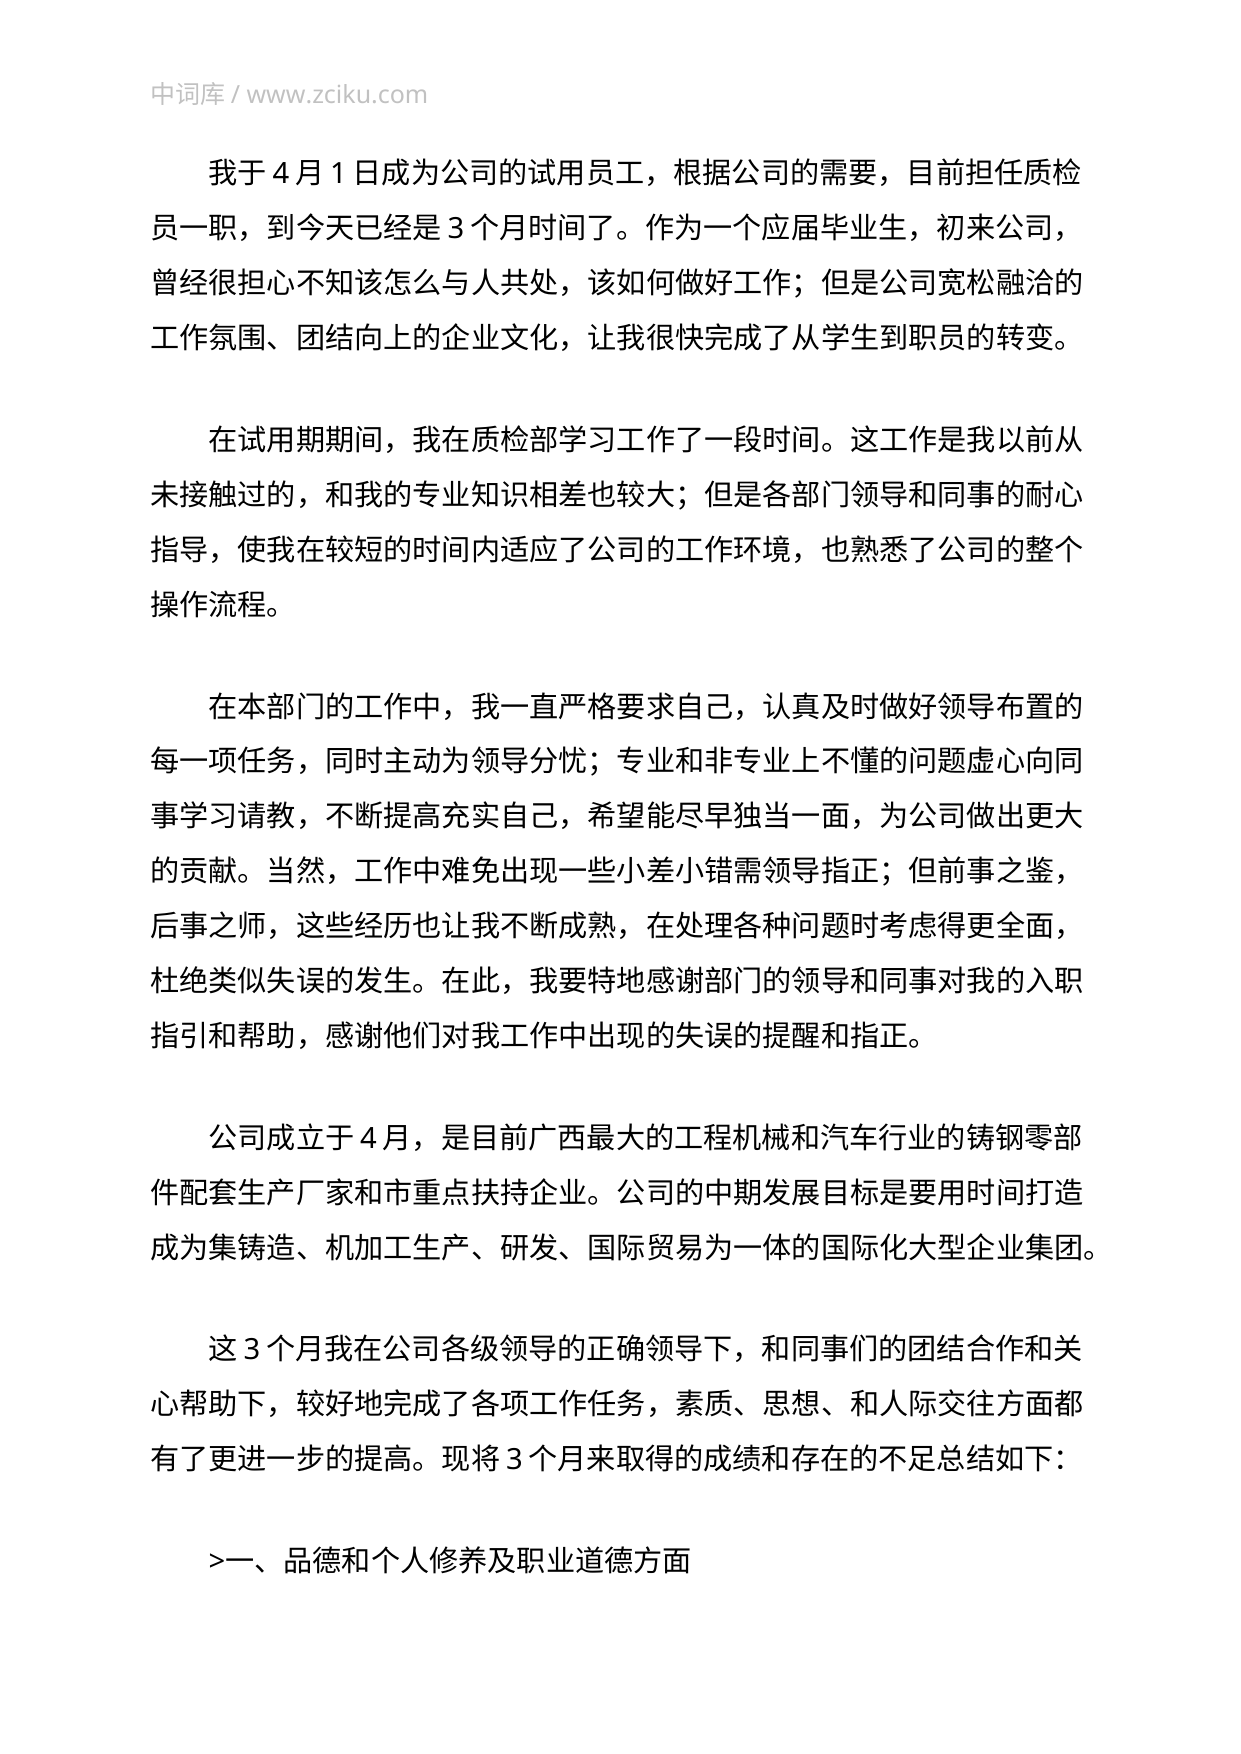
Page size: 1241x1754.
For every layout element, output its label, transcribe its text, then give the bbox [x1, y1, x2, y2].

text 在本部门的工作中，我一直严格要求自己，认真及时做好领导布置的每一项任务，同时主动为领导分忧；专业和非专业上不懂的问题虚心向同事学习请教，不断提高充实自己，希望能尽早独当一面，为公司做出更大的贡献。当然，工作中难免出现一些小差小错需领导指正；但前事之鉴，后事之师，这些经历也让我不断成熟，在处理各种问题时考虑得更全面，杜绝类似失误的发生。在此，我要特地感谢部门的领导和同事对我的入职指引和帮助，感谢他们对我工作中出现的失误的提醒和指正。 [150, 683, 1090, 1055]
text 公司成立于4月，是目前广西最大的工程机械和汽车行业的铸钢零部件配套生产厂家和市重点扶持企业。公司的中期发展目标是要用时间打造成为集铸造、机加工生产、研发、国际贸易为一体的国际化大型企业集团。 [150, 1114, 1090, 1266]
text 在试用期期间，我在质检部学习工作了一段时间。这工作是我以前从未接触过的，和我的专业知识相差也较大；但是各部门领导和同事的耐心指导，使我在较短的时间内适应了公司的工作环境，也熟悉了公司的整个操作流程。 [150, 417, 1090, 624]
text 这3个月我在公司各级领导的正确领导下，和同事们的团结合作和关心帮助下，较好地完成了各项工作任务，素质、思想、和人际交往方面都有了更进一步的提高。现将3个月来取得的成绩和存在的不足总结如下： [150, 1326, 1090, 1478]
text 我于4月1日成为公司的试用员工，根据公司的需要，目前担任质检员一职，到今天已经是3个月时间了。作为一个应届毕业生，初来公司，曾经很担心不知该怎么与人共处，该如何做好工作；但是公司宽松融洽的工作氛围、团结向上的企业文化，让我很快完成了从学生到职员的转变。 [150, 150, 1090, 357]
text >一、品德和个人修养及职业道德方面 [150, 1538, 1090, 1580]
